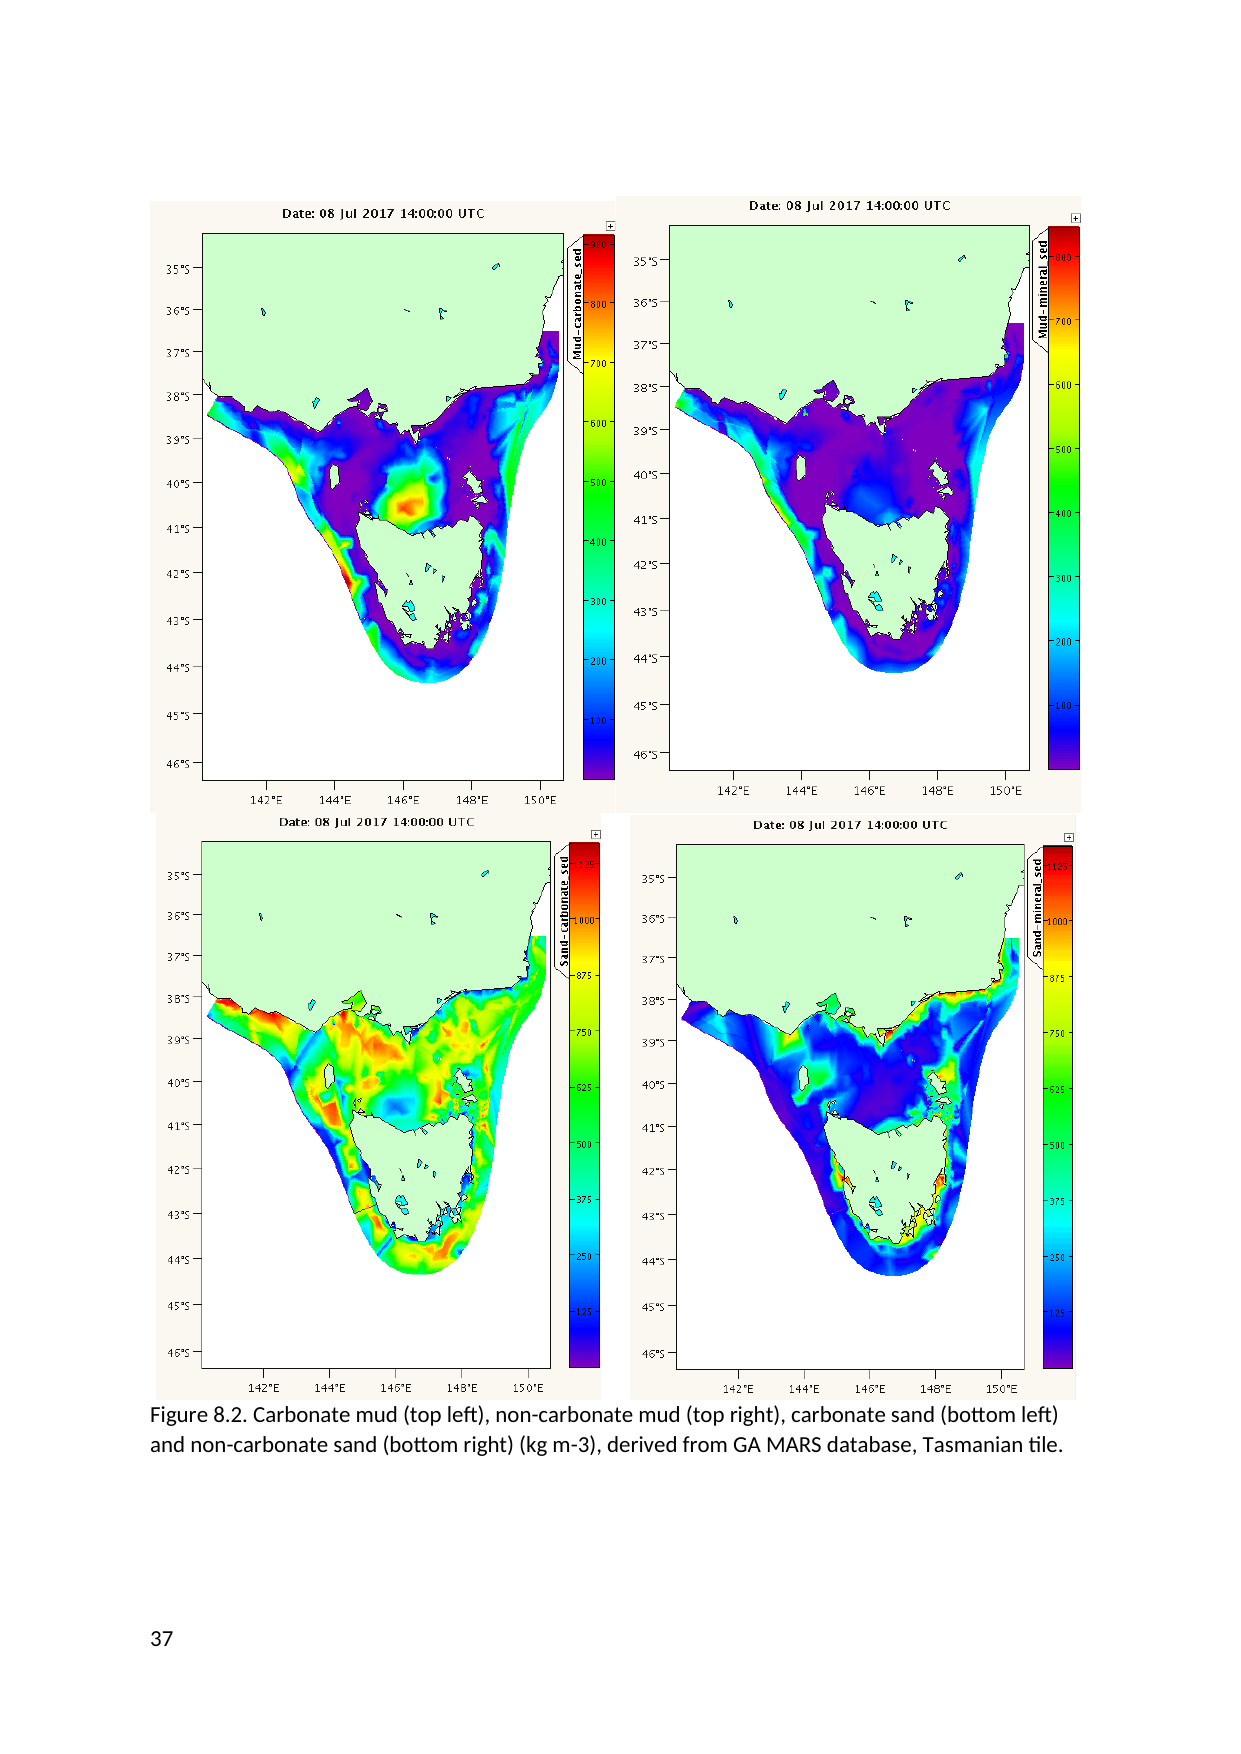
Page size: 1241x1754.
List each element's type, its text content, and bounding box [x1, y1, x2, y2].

picture [150, 196, 1082, 1400]
text Figure 8.2. Carbonate mud (top left), non-carbonate mud (top right), carbonate sand (bottom left) and non-carbonate sand (bottom right) (kg m-3), derived from GA MARS database, Tasmanian tile. [150, 1400, 1090, 1458]
picture [630, 815, 1076, 1400]
